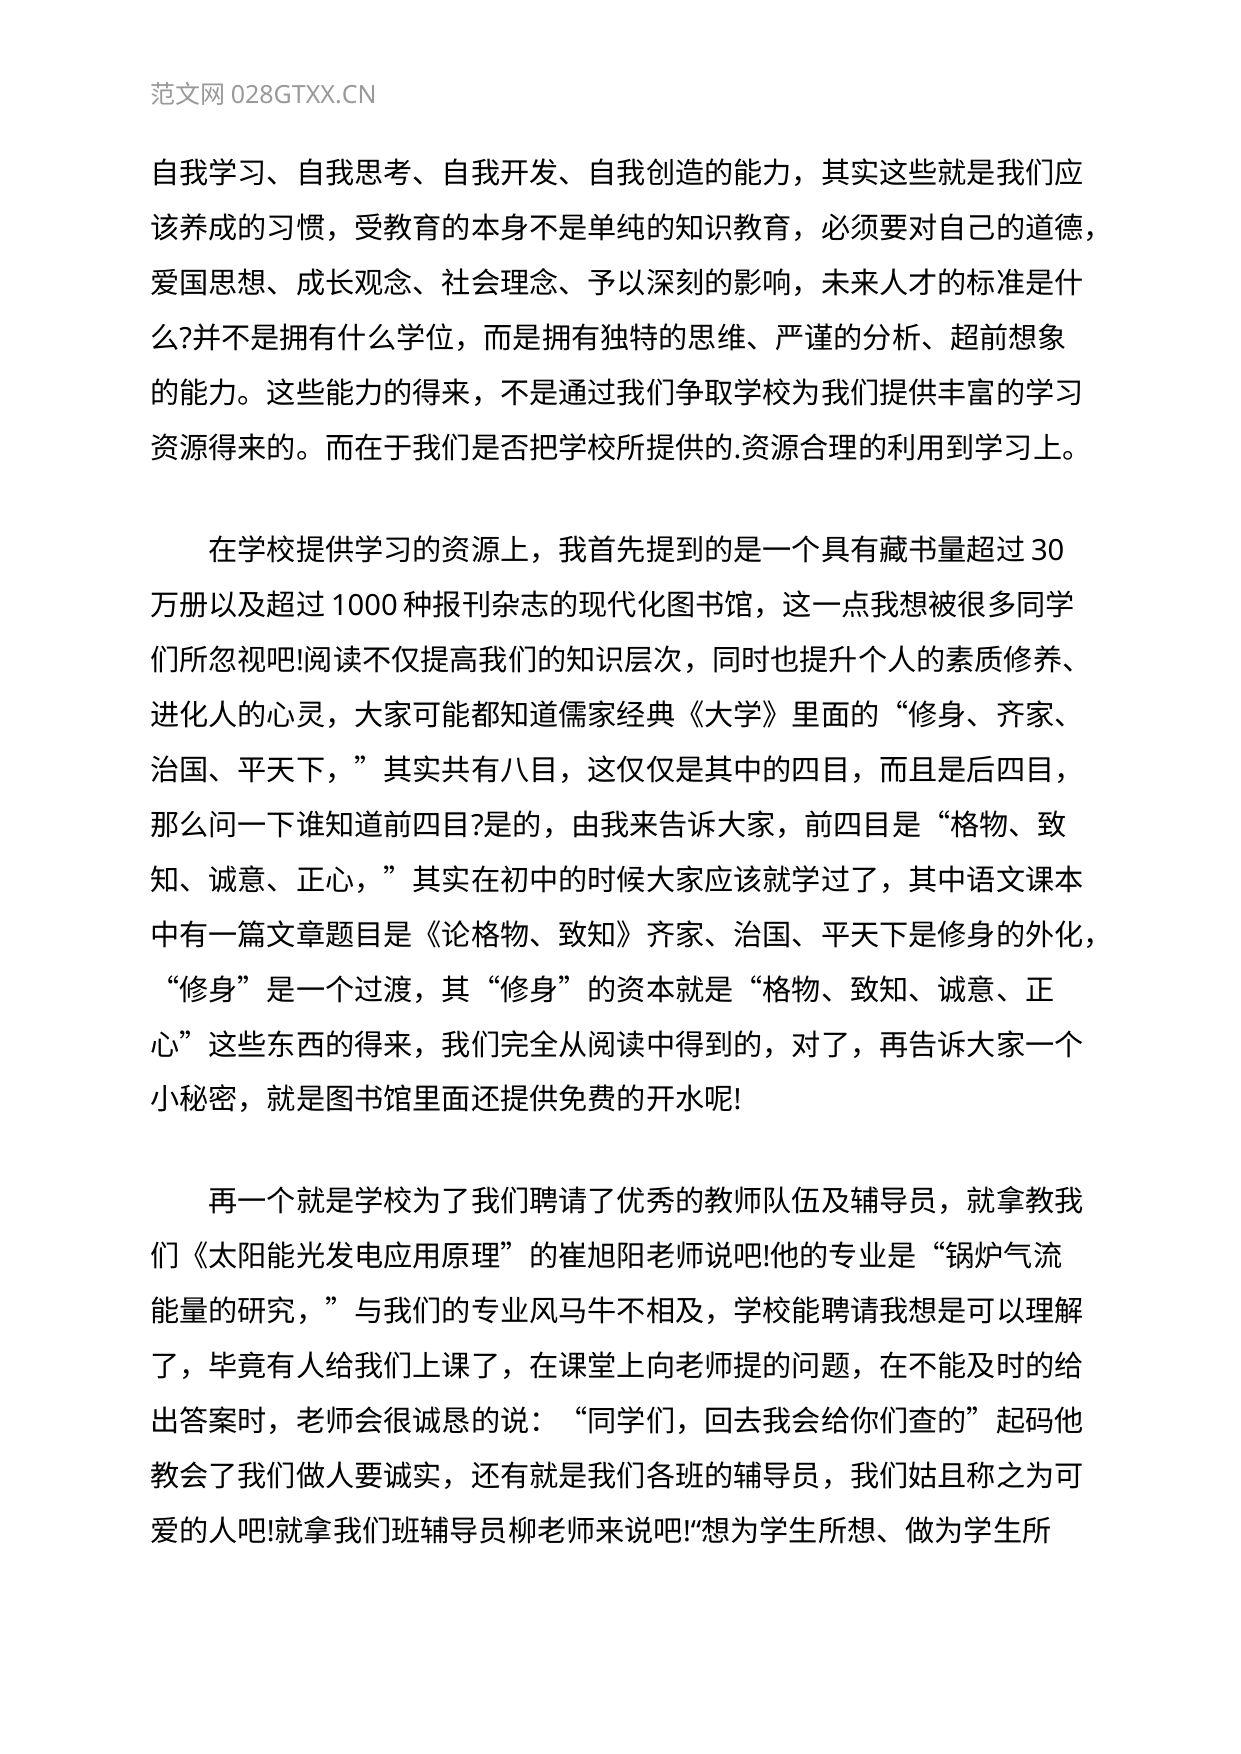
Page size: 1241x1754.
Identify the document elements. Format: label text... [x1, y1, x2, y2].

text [150, 1178, 1090, 1550]
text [150, 150, 1090, 467]
text 在学校提供学习的资源上，我首先提到的是一个具有藏书量超过30万册以及超过1000种报刊杂志的现代化图书馆，这一点我想被很多同学们所忽视吧!阅读不仅提高我们的知识层次，同时也提升个人的素质修养、进化人的心灵，大家可能都知道儒家经典《大学》里面的“修身、齐家、治国、平天下，”其实共有八目，这仅仅是其中的四目，而且是后四目，那么问一下谁知道前四目?是的，由我来告诉大家，前四目是“格物、致知、诚意、正心，”其实在初中的时候大家应该就学过了，其中语文课本中有一篇文章题目是《论格物、致知》齐家、治国、平天下是修身的外化，“修身”是一个过渡，其“修身”的资本就是“格物、致知、诚意、正心”这些东西的得来，我们完全从阅读中得到的，对了，再告诉大家一个小秘密，就是图书馆里面还提供免费的开水呢! [150, 527, 1090, 1118]
